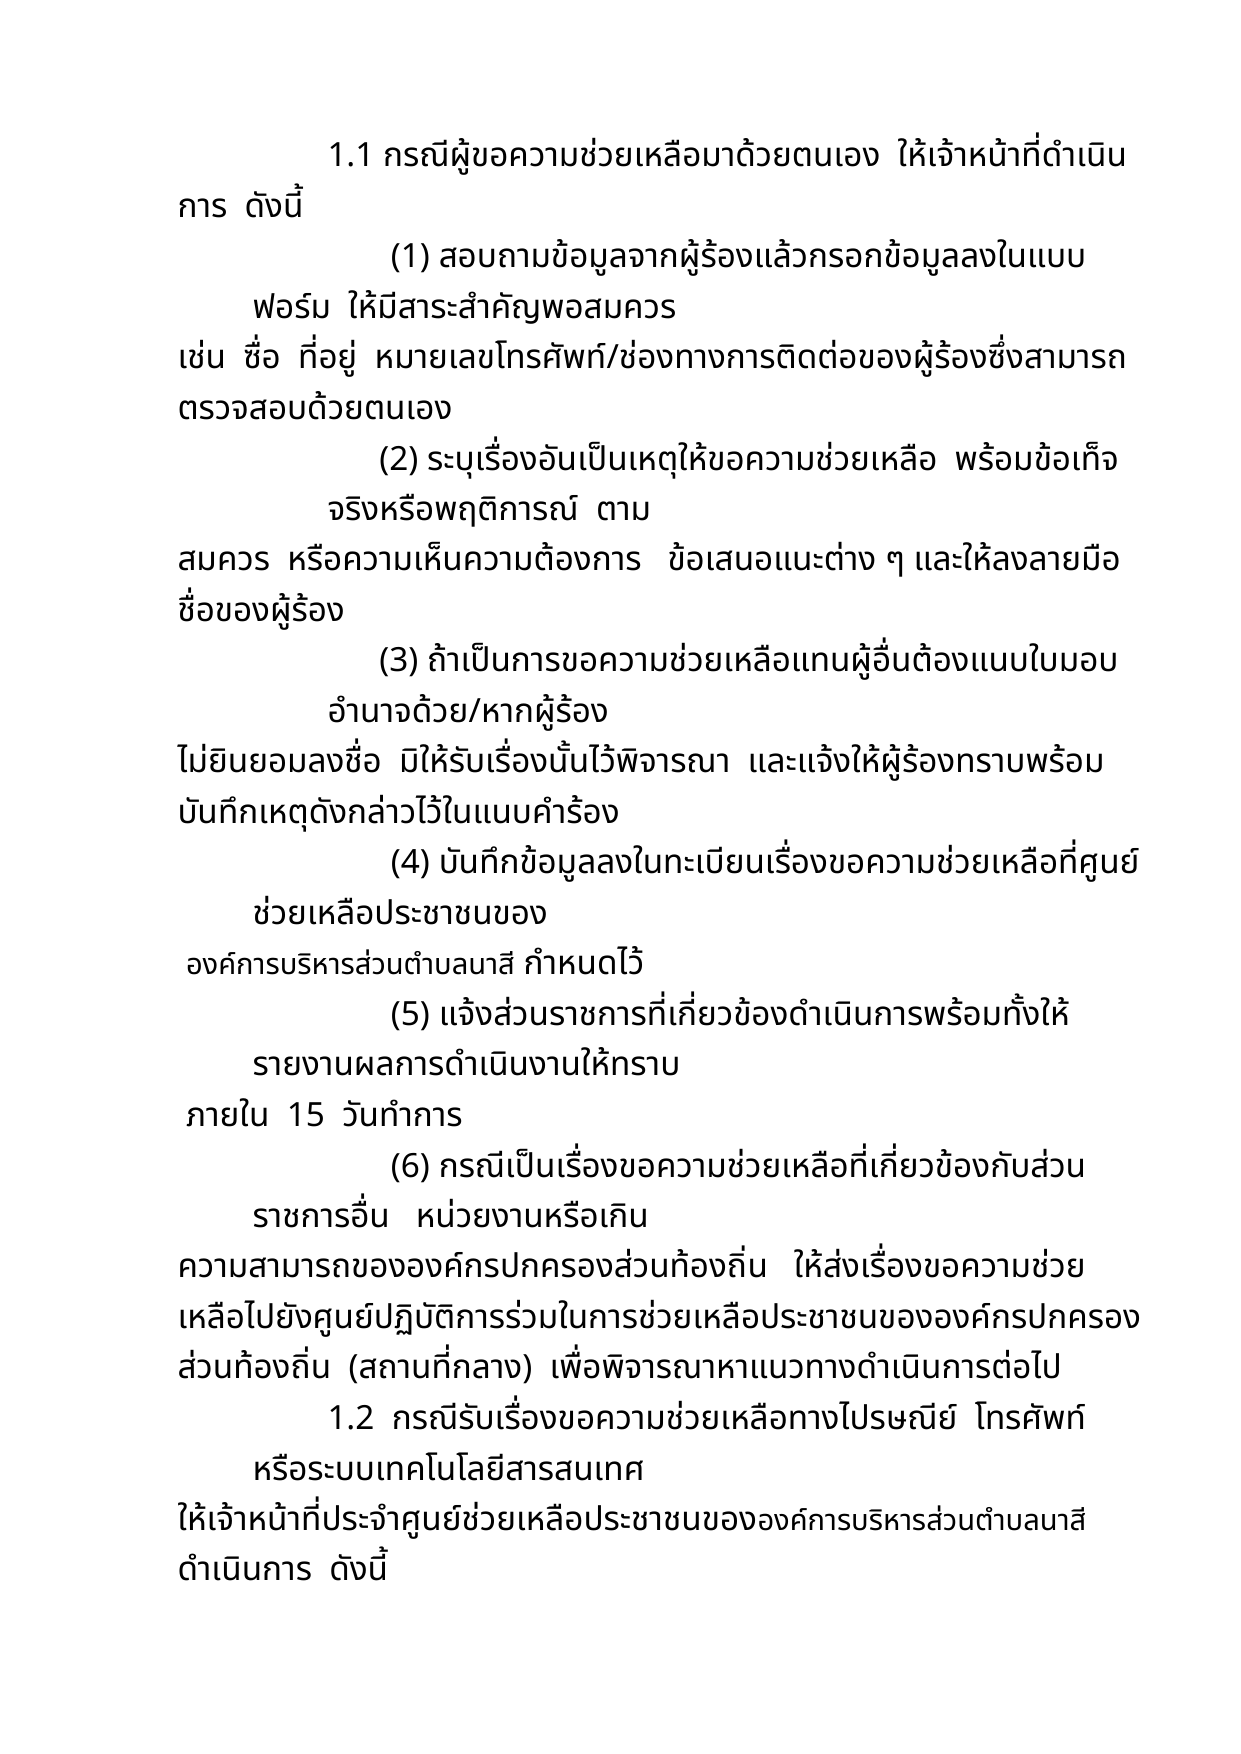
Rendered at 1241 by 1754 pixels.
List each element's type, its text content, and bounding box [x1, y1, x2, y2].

text (5) แจ้งส่วนราชการที่เกี่ยวข้องดำเนินการพร้อมทั้งให้รายงานผลการดำเนินงานให้ทราบ [252, 990, 1152, 1091]
text ให้เจ้าหน้าที่ประจำศูนย์ช่วยเหลือประชาชนขององค์การบริหารส่วนตำบลนาสี ดำเนินการ ดังนี้ [177, 1495, 1152, 1596]
text เช่น ซื่อ ที่อยู่ หมายเลขโทรศัพท์/ช่องทางการติดต่อของผู้ร้องซึ่งสามารถตรวจสอบด้วยตนเอง [177, 333, 1152, 434]
text สมควร หรือความเห็นความต้องการ ข้อเสนอแนะต่าง ๆ และให้ลงลายมือชื่อของผู้ร้อง [177, 535, 1152, 636]
text (4) บันทึกข้อมูลลงในทะเบียนเรื่องขอความช่วยเหลือที่ศูนย์ช่วยเหลือประชาชนของ [252, 838, 1152, 939]
text (2) ระบุเรื่องอันเป็นเหตุให้ขอความช่วยเหลือ พร้อมข้อเท็จจริงหรือพฤติการณ์ ตาม [327, 434, 1152, 535]
text 1.2 กรณีรับเรื่องขอความช่วยเหลือทางไปรษณีย์ โทรศัพท์ หรือระบบเทคโนโลยีสารสนเทศ [252, 1394, 1152, 1495]
text (6) กรณีเป็นเรื่องขอความช่วยเหลือที่เกี่ยวข้องกับส่วนราชการอื่น หน่วยงานหรือเกิน [252, 1141, 1152, 1242]
text (1) สอบถามข้อมูลจากผู้ร้องแล้วกรอกข้อมูลลงในแบบฟอร์ม ให้มีสาระสำคัญพอสมควร [252, 232, 1152, 333]
text ไม่ยินยอมลงชื่อ มิให้รับเรื่องนั้นไว้พิจารณา และแจ้งให้ผู้ร้องทราบพร้อมบันทึกเหตุดังกล่าวไว้ในแนบคำร้อง [177, 737, 1152, 838]
text ภายใน 15 วันทำการ [177, 1091, 1152, 1141]
text องค์การบริหารส่วนตำบลนาสี กำหนดไว้ [177, 939, 1152, 990]
text (3) ถ้าเป็นการขอความช่วยเหลือแทนผู้อื่นต้องแนบใบมอบอำนาจด้วย/หากผู้ร้อง [327, 636, 1152, 737]
text ความสามารถขององค์กรปกครองส่วนท้องถิ่น ให้ส่งเรื่องขอความช่วยเหลือไปยังศูนย์ปฏิบัติการร่วมในการช่วยเหลือประชาชนขององค์กรปกครองส่วนท้องถิ่น (สถานที่กลาง) เพื่อพิจารณาหาแนวทางดำเนินการต่อไป [177, 1242, 1152, 1394]
text 1.1 กรณีผู้ขอความช่วยเหลือมาด้วยตนเอง ให้เจ้าหน้าที่ดำเนินการ ดังนี้ [177, 131, 1152, 232]
